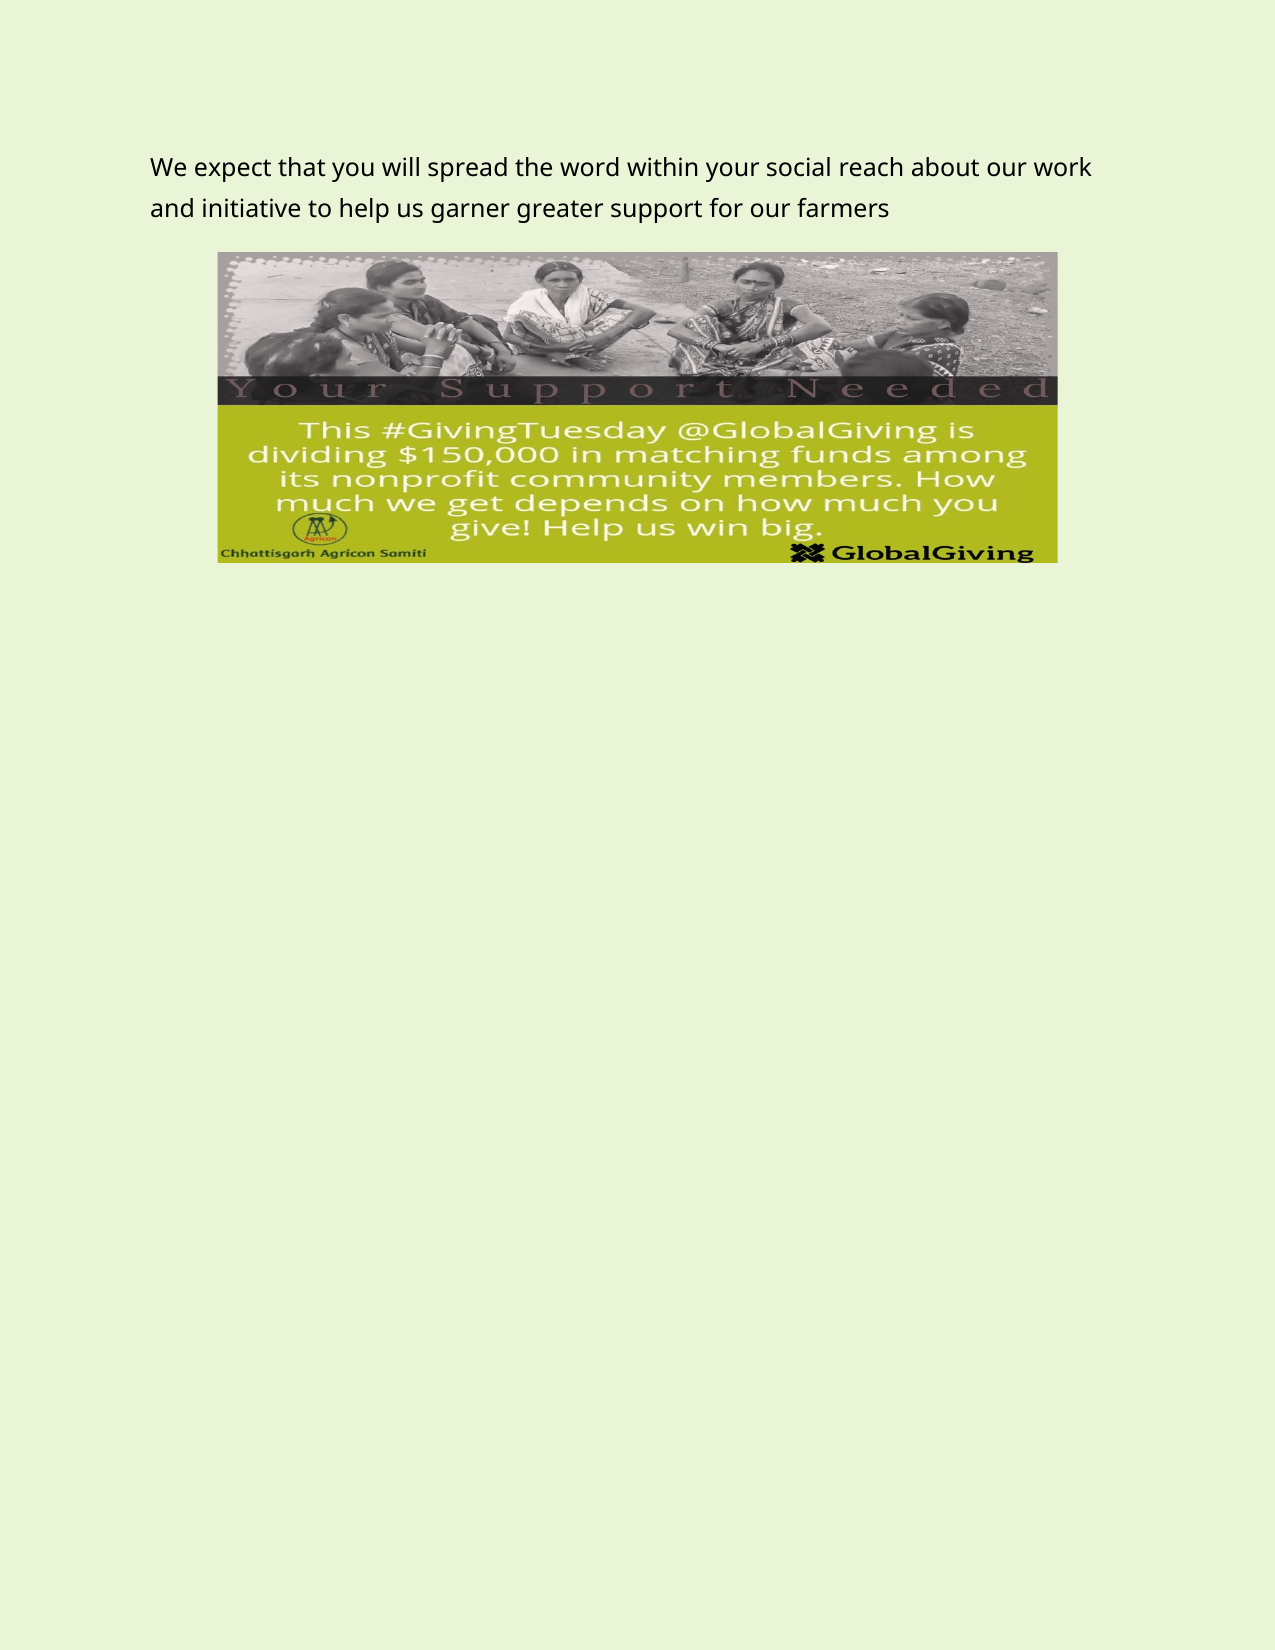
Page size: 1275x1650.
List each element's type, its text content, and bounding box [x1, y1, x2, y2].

picture [217, 252, 1058, 563]
text We expect that you will spread the word within your social reach about our work and initiative to help us garner greater support for our farmers [150, 150, 1125, 225]
